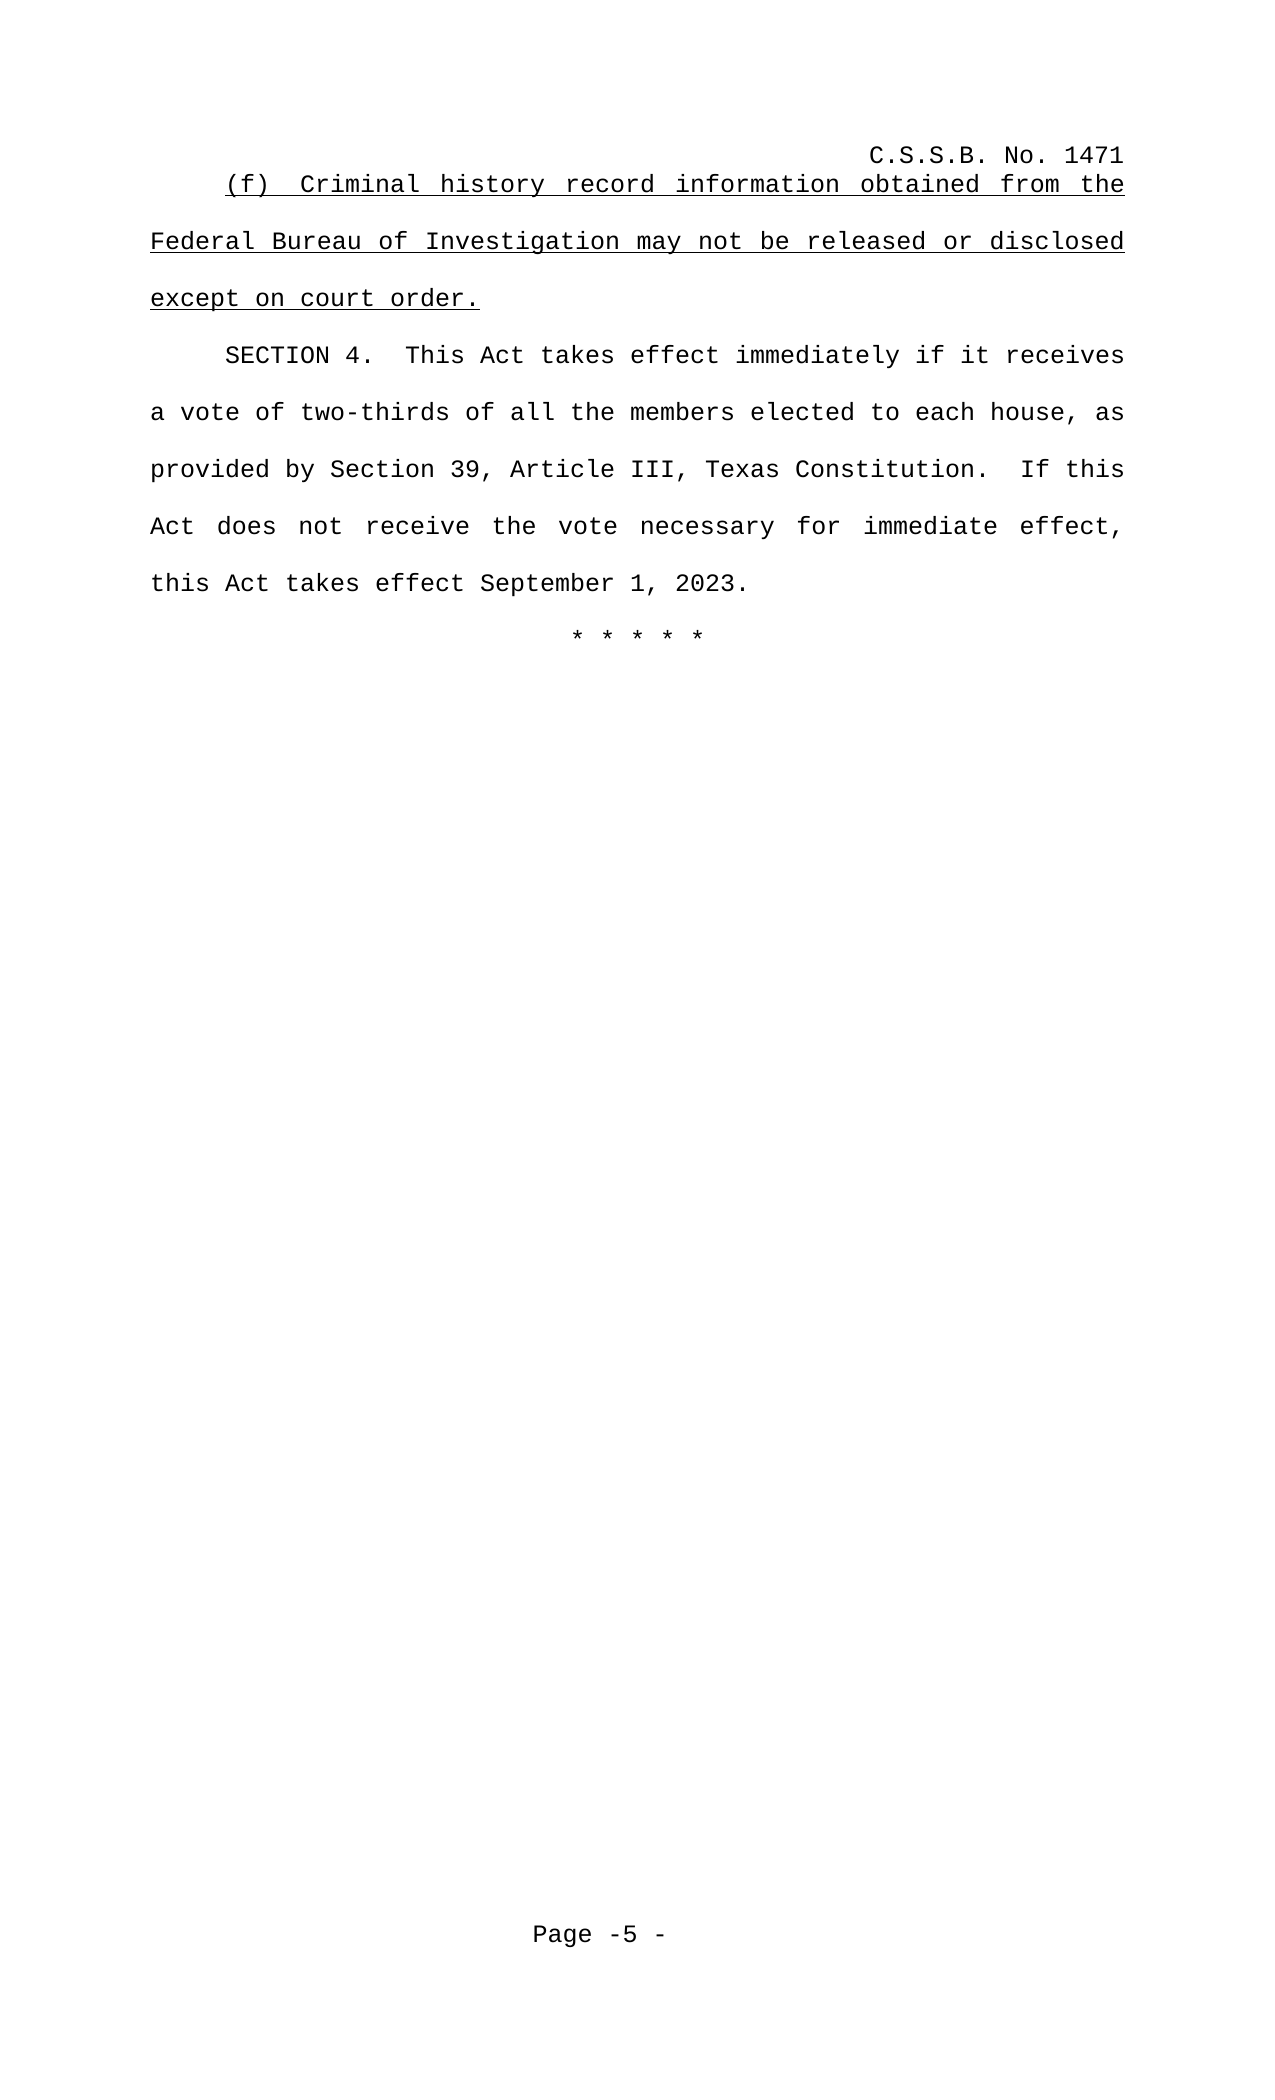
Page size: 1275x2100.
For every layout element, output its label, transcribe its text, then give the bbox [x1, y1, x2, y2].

text * * * * * [150, 628, 1125, 656]
text (f) Criminal history record information obtained from the Federal Bureau of Investigation may not be released or disclosed except on court order. [150, 253, 1125, 314]
text (f) Criminal history record information obtained from the Federal Bureau of Investigation may not be released or disclosed except on court order. [150, 171, 1125, 252]
text SECTION 4. This Act takes effect immediately if it receives a vote of two-thirds of all the members elected to each house, as provided by Section 39, Article III, Texas Constitution. If this Act does not receive the vote necessary for immediate effect, this Act takes effect September 1, 2023. [150, 342, 1125, 599]
